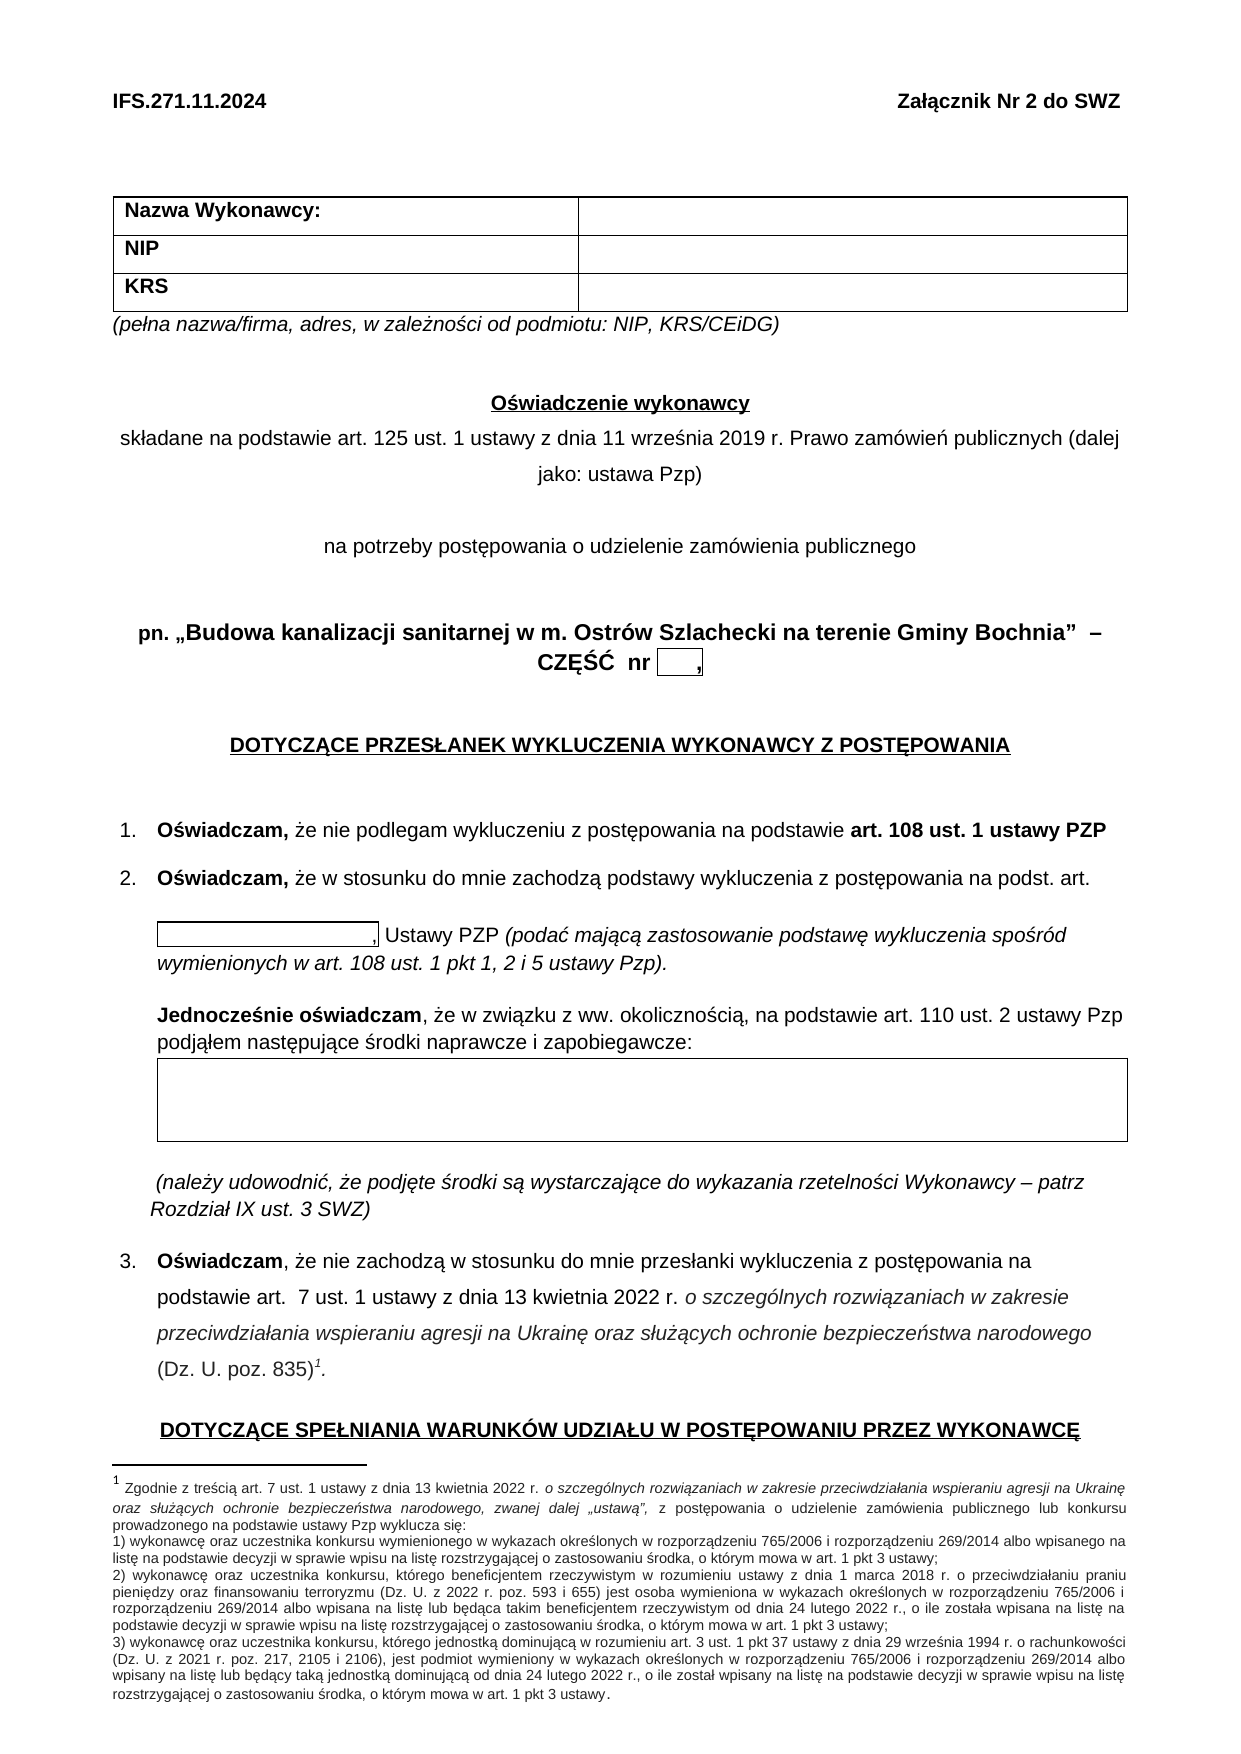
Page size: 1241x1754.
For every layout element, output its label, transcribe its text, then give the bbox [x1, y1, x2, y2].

text Oświadczenie wykonawcy [112, 390, 1128, 414]
text na potrzeby postępowania o udzielenie zamówienia publicznego [112, 534, 1128, 558]
list Oświadczam, że nie zachodzą w stosunku do mnie przesłanki wykluczenia z postępowania na podstawie art. 7 ust. 1 ustawy z dnia 13 kwietnia 2022 r. o szczególnych rozwiązaniach w zakresie przeciwdziałania wspieraniu agresji na Ukrainę oraz służących ochronie bezpieczeństwa narodowego (Dz. U. poz. 835). [119, 1249, 1128, 1380]
list Oświadczam, że nie podlegam wykluczeniu z postępowania na podstawie art. 108 ust. 1 ustawy PZP [119, 818, 1128, 842]
table_cell NIP [114, 236, 578, 273]
table_header [579, 198, 1127, 234]
text (pełna nazwa/firma, adres, w zależności od podmiotu: NIP, KRS/CEiDG) [112, 312, 954, 336]
text DOTYCZĄCE PRZESŁANEK WYKLUCZENIA WYKONAWCY Z POSTĘPOWANIA [112, 733, 1128, 757]
text IFS.271.11.2024 Załącznik Nr 2 do SWZ [112, 89, 1128, 113]
list Oświadczam, że w stosunku do mnie zachodzą podstawy wykluczenia z postępowania na podst. art. , Ustawy PZP (podać mającą zastosowanie podstawę wykluczenia spośród wymienionych w art. 108 ust. 1 pkt 1, 2 i 5 ustawy Pzp). [119, 866, 1128, 975]
table_header Nazwa Wykonawcy: [114, 198, 578, 234]
table_cell KRS [114, 274, 578, 311]
text (należy udowodnić, że podjęte środki są wystarczające do wykazania rzetelności Wykonawcy – patrz Rozdział IX ust. 3 SWZ) [150, 1170, 1128, 1221]
table_header [158, 1059, 1127, 1141]
table_cell [579, 274, 1127, 311]
text pn. „Budowa kanalizacji sanitarnej w m. Ostrów Szlachecki na terenie Gminy Bochnia” – CZĘŚĆ nr , [112, 619, 1128, 676]
text składane na podstawie art. 125 ust. 1 ustawy z dnia 11 września 2019 r. Prawo zamówień publicznych (dalej jako: ustawa Pzp) [112, 426, 1128, 486]
text DOTYCZĄCE SPEŁNIANIA WARUNKÓW UDZIAŁU W POSTĘPOWANIU PRZEZ WYKONAWCĘ [112, 1417, 1128, 1441]
table_cell [579, 236, 1127, 273]
text Jednocześnie oświadczam, że w związku z ww. okolicznością, na podstawie art. 110 ust. 2 ustawy Pzp podjąłem następujące środki naprawcze i zapobiegawcze: [157, 1003, 1128, 1054]
